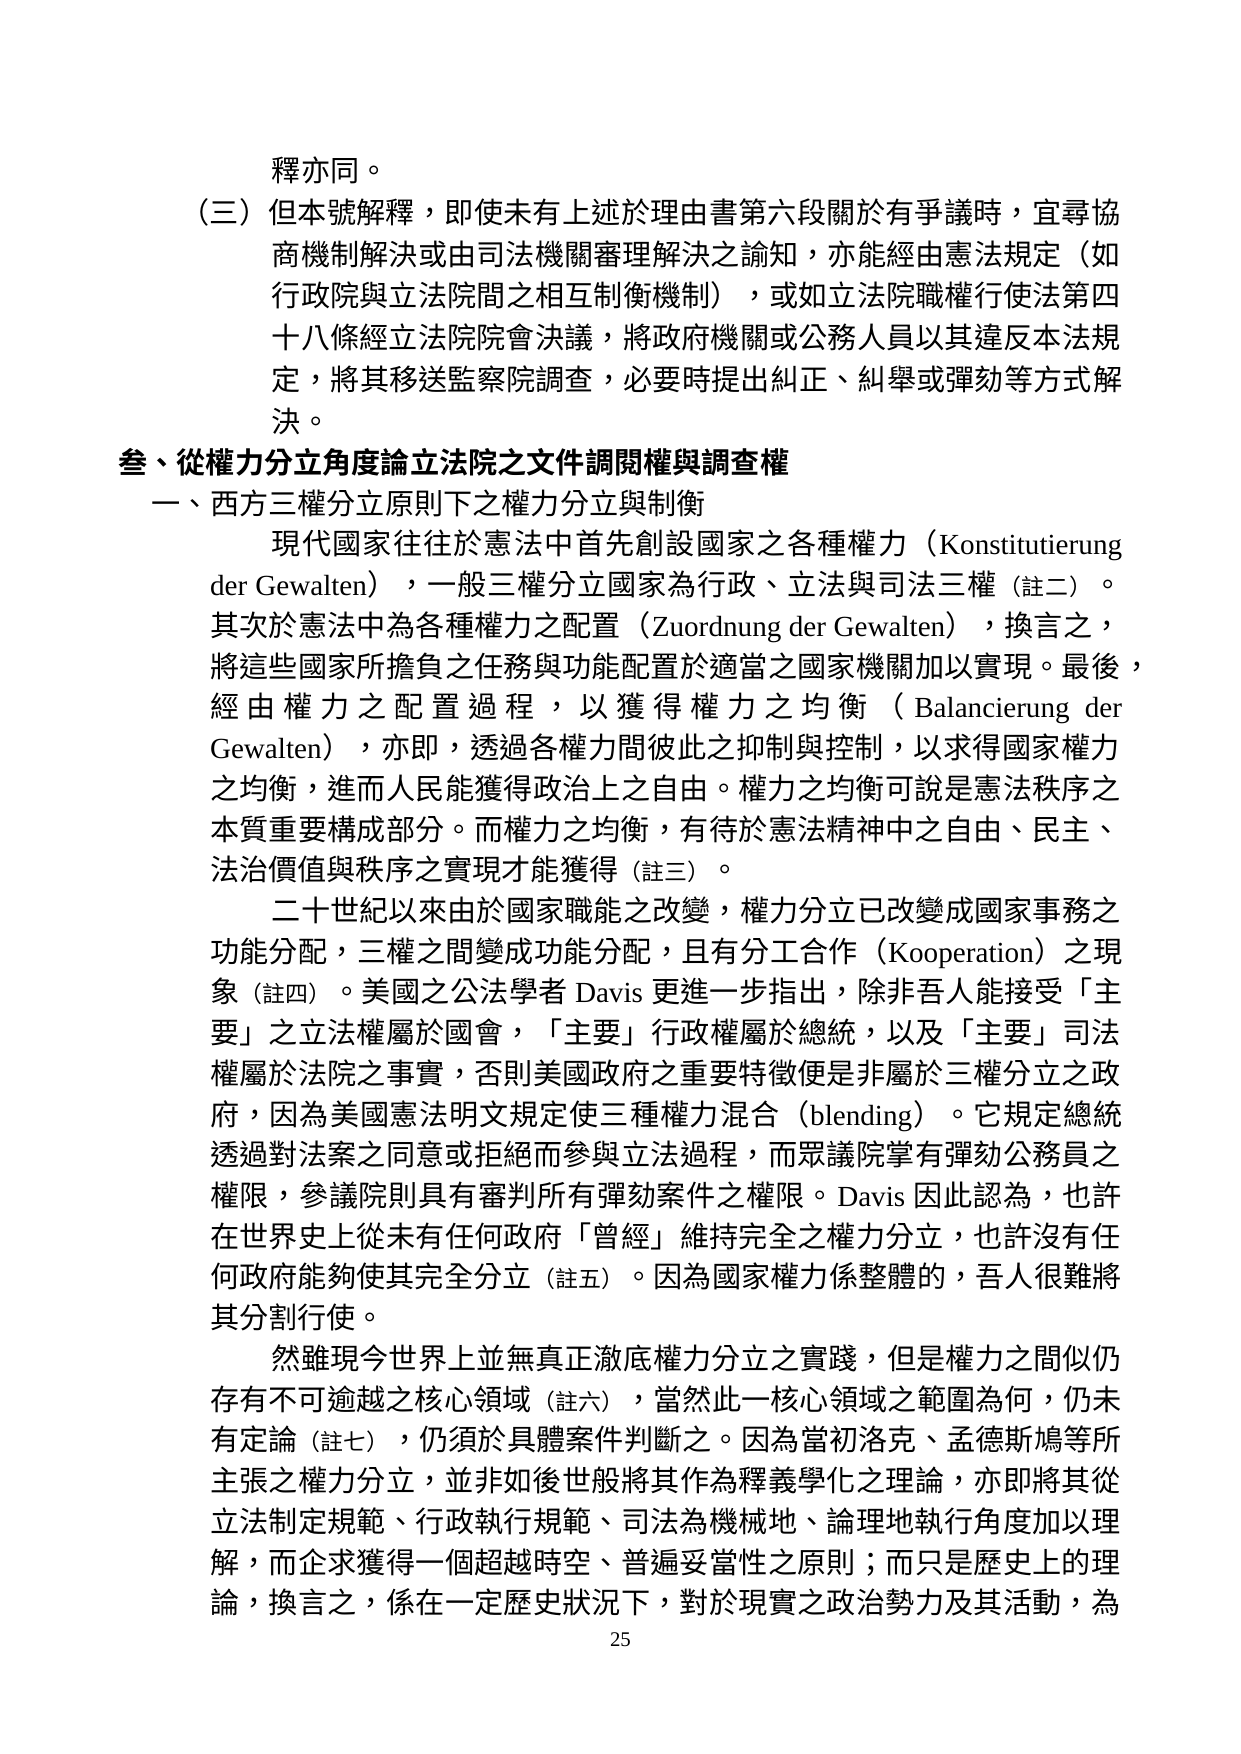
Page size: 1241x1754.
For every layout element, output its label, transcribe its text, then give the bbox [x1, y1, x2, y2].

text 叁、從權力分立角度論立法院之文件調閱權與調查權 [118, 441, 1122, 482]
text 一、西方三權分立原則下之權力分立與制衡 [151, 482, 1122, 522]
text 二十世紀以來由於國家職能之改變，權力分立已改變成國家事務之功能分配，三權之間變成功能分配，且有分工合作（Kooperation）之現象（註四）。美國之公法學者 Davis 更進一步指出，除非吾人能接受「主要」之立法權屬於國會，「主要」行政權屬於總統，以及「主要」司法權屬於法院之事實，否則美國政府之重要特徵便是非屬於三權分立之政府，因為美國憲法明文規定使三種權力混合（blending）。它規定總統透過對法案之同意或拒絕而參與立法過程，而眾議院掌有彈劾公務員之權限，參議院則具有審判所有彈劾案件之權限。Davis 因此認為，也許在世界史上從未有任何政府「曾經」維持完全之權力分立，也許沒有任何政府能夠使其完全分立（註五）。因為國家權力係整體的，吾人很難將其分割行使。 [210, 889, 1122, 1337]
text （三）但本號解釋，即使未有上述於理由書第六段關於有爭議時，宜尋協商機制解決或由司法機關審理解決之諭知，亦能經由憲法規定（如行政院與立法院間之相互制衡機制），或如立法院職權行使法第四十八條經立法院院會決議，將政府機關或公務人員以其違反本法規定，將其移送監察院調查，必要時提出糾正、糾舉或彈劾等方式解決。 [180, 189, 1122, 441]
text 現代國家往往於憲法中首先創設國家之各種權力（Konstitutierung der Gewalten），一般三權分立國家為行政、立法與司法三權（註二）。其次於憲法中為各種權力之配置（Zuordnung der Gewalten），換言之，將這些國家所擔負之任務與功能配置於適當之國家機關加以實現。最後，經由權力之配置過程，以獲得權力之均衡（Balancierung der Gewalten），亦即，透過各權力間彼此之抑制與控制，以求得國家權力之均衡，進而人民能獲得政治上之自由。權力之均衡可說是憲法秩序之本質重要構成部分。而權力之均衡，有待於憲法精神中之自由、民主、法治價值與秩序之實現才能獲得（註三）。 [210, 522, 1122, 889]
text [210, 1337, 1122, 1622]
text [180, 148, 1122, 189]
